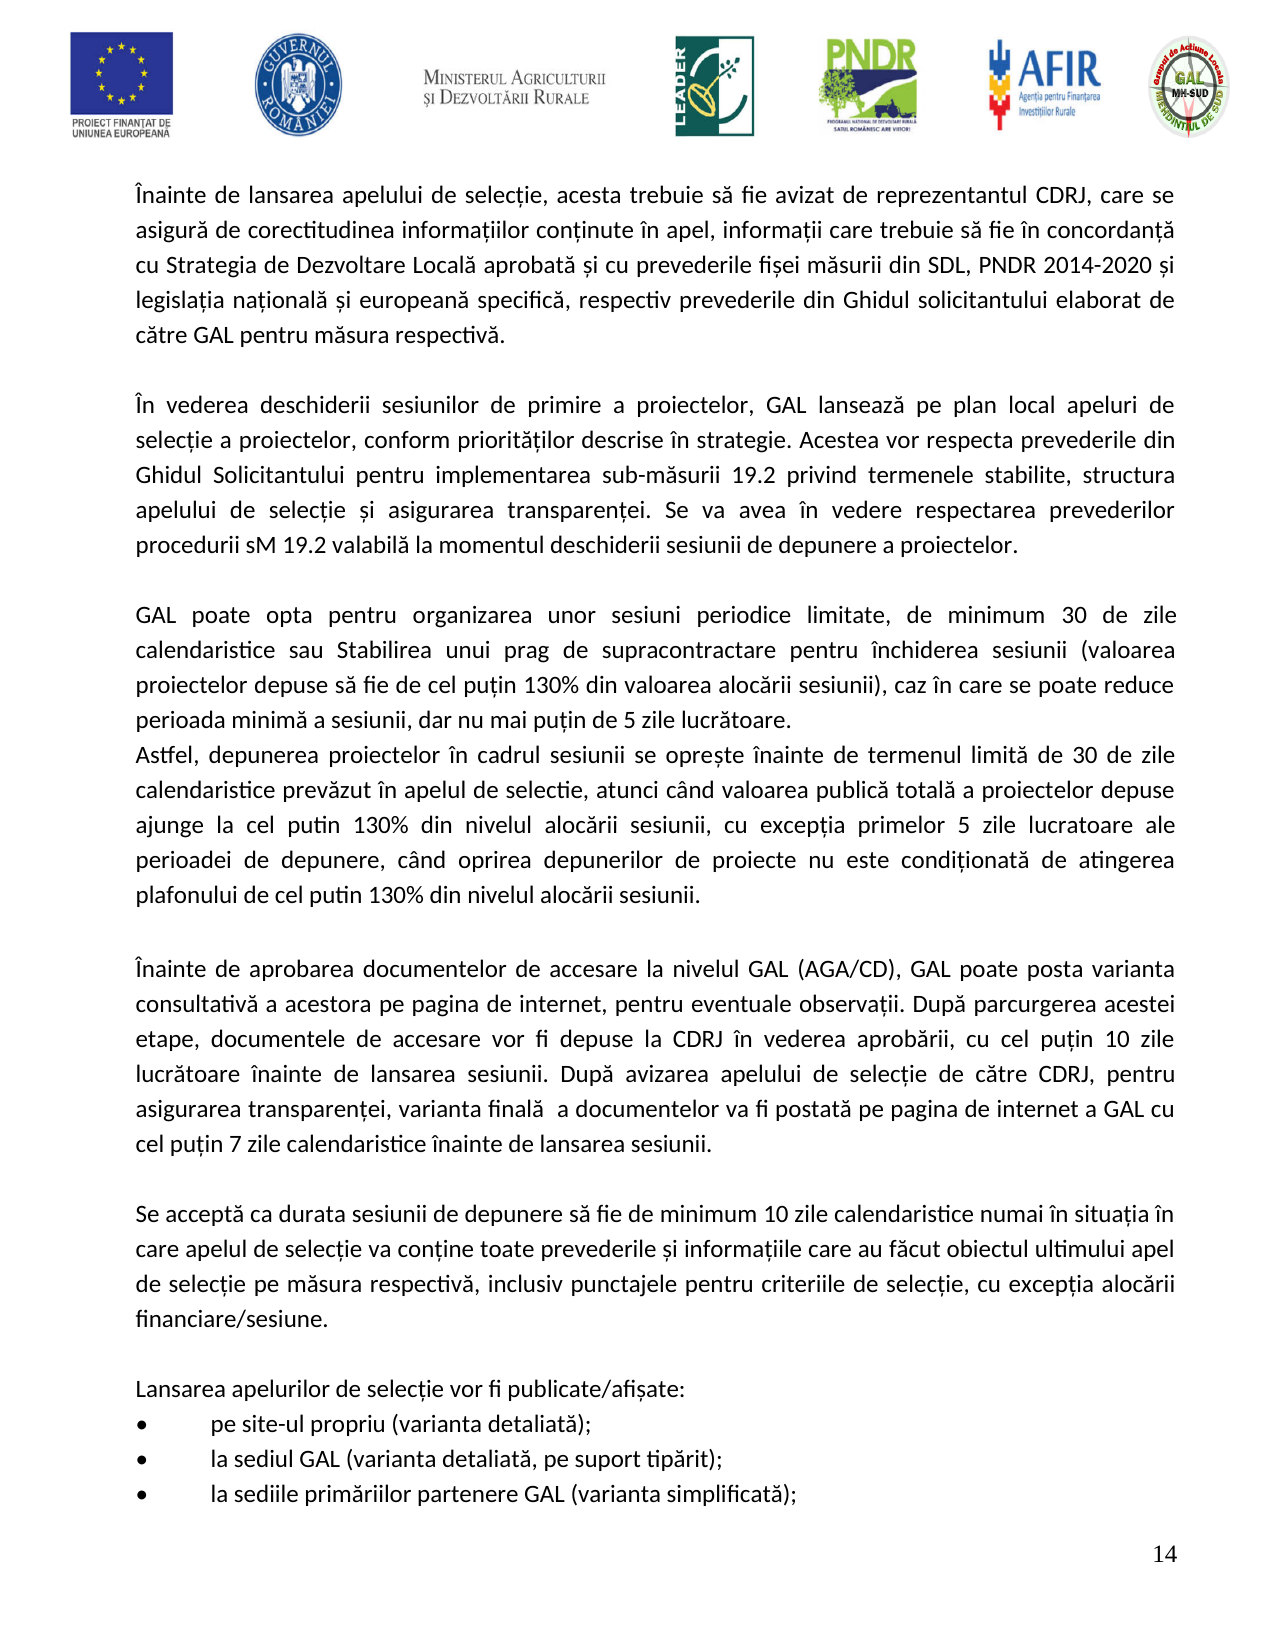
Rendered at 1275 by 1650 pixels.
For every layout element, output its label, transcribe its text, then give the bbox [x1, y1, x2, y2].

text • pe site-ul propriu (varianta detaliată); [135, 1408, 1177, 1439]
picture [42, 24, 1250, 137]
text Înainte de aprobarea documentelor de accesare la nivelul GAL (AGA/CD), GAL poate posta varianta consultativă a acestora pe pagina de internet, pentru eventuale observații. După parcurgerea acestei etape, documentele de accesare vor fi depuse la CDRJ în vederea aprobării, cu cel puțin 10 zile lucrătoare înainte de lansarea sesiunii. După avizarea apelului de selecție de către CDRJ, pentru asigurarea transparenței, varianta finală a documentelor va fi postată pe pagina de internet a GAL cu cel puțin 7 zile calendaristice înainte de lansarea sesiunii. [135, 953, 1177, 1159]
text GAL poate opta pentru organizarea unor sesiuni periodice limitate, de minimum 30 de zile calendaristice sau Stabilirea unui prag de supracontractare pentru închiderea sesiunii (valoarea proiectelor depuse să fie de cel puțin 130% din valoarea alocării sesiunii), caz în care se poate reduce perioada minimă a sesiunii, dar nu mai puțin de 5 zile lucrătoare. [135, 599, 1177, 735]
text În vederea deschiderii sesiunilor de primire a proiectelor, GAL lansează pe plan local apeluri de selecție a proiectelor, conform priorităților descrise în strategie. Acestea vor respecta prevederile din Ghidul Solicitantului pentru implementarea sub-măsurii 19.2 privind termenele stabilite, structura apelului de selecție și asigurarea transparenței. Se va avea în vedere respectarea prevederilor procedurii sM 19.2 valabilă la momentul deschiderii sesiunii de depunere a proiectelor. [135, 389, 1177, 560]
text Se acceptă ca durata sesiunii de depunere să fie de minimum 10 zile calendaristice numai în situația în care apelul de selecție va conține toate prevederile și informațiile care au făcut obiectul ultimului apel de selecție pe măsura respectivă, inclusiv punctajele pentru criteriile de selecție, cu excepția alocării financiare/sesiune. [135, 1198, 1177, 1334]
text Astfel, depunerea proiectelor în cadrul sesiunii se opreşte înainte de termenul limită de 30 de zile calendaristice prevăzut în apelul de selectie, atunci când valoarea publică totală a proiectelor depuse ajunge la cel putin 130% din nivelul alocării sesiunii, cu excepția primelor 5 zile lucratoare ale perioadei de depunere, când oprirea depunerilor de proiecte nu este condiționată de atingerea plafonului de cel putin 130% din nivelul alocării sesiunii. [135, 739, 1177, 910]
text • la sediul GAL (varianta detaliată, pe suport tipărit); [135, 1443, 1177, 1474]
text • la sediile primăriilor partenere GAL (varianta simplificată); [135, 1478, 1177, 1509]
text Înainte de lansarea apelului de selecție, acesta trebuie să fie avizat de reprezentantul CDRJ, care se asigură de corectitudinea informațiilor conținute în apel, informații care trebuie să fie în concordanță cu Strategia de Dezvoltare Locală aprobată și cu prevederile fișei măsurii din SDL, PNDR 2014-2020 și legislația națională și europeană specifică, respectiv prevederile din Ghidul solicitantului elaborat de către GAL pentru măsura respectivă. [135, 179, 1177, 350]
text Lansarea apelurilor de selecție vor fi publicate/afișate: [135, 1373, 1177, 1404]
